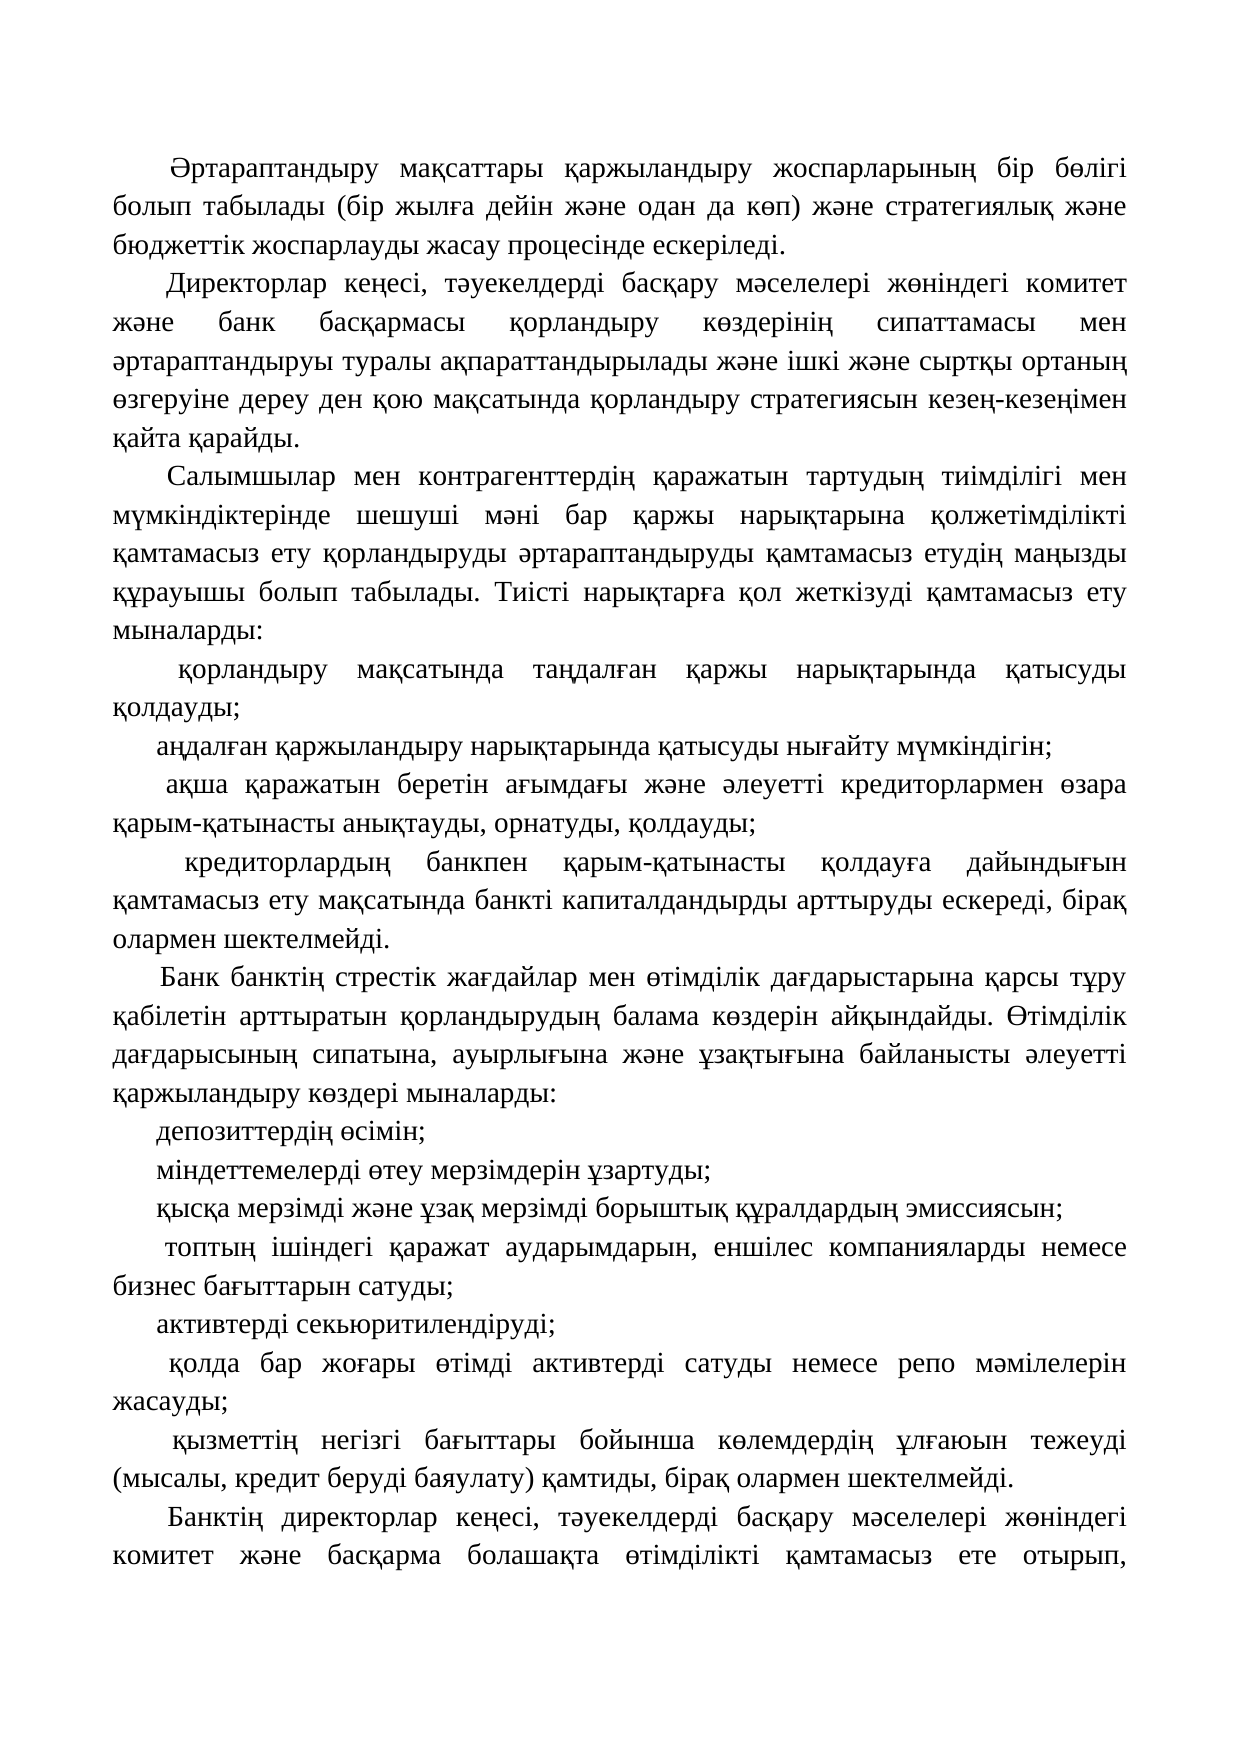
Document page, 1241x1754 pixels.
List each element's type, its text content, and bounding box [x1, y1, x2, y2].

text міндеттемелерді өтеу мерзімдерін ұзартуды; [112, 1152, 1128, 1186]
text ақша қаражатын беретін ағымдағы және әлеуетті кредиторлармен өзара қарым-қатынасты анықтауды, орнатуды, қолдауды; [112, 767, 1128, 839]
text кредиторлардың банкпен қарым-қатынасты қолдауға дайындығын қамтамасыз ету мақсатында банкті капиталдандырды арттыруды ескереді, бірақ олармен шектелмейді. [112, 844, 1128, 954]
text аңдалған қаржыландыру нарықтарында қатысуды нығайту мүмкіндігін; [112, 728, 1128, 762]
text Салымшылар мен контрагенттердің қаражатын тартудың тиімділігі мен мүмкіндіктерінде шешуші мәні бар қаржы нарықтарына қолжетімділікті қамтамасыз ету қорландыруды әртараптандыруды қамтамасыз етудің маңызды құрауышы болып табылады. Тиісті нарықтарға қол жеткізуді қамтамасыз ету мыналарды: [112, 458, 1128, 646]
text депозиттердің өсімін; [112, 1113, 1128, 1147]
text Директорлар кеңесі, тәуекелдерді басқару мәселелері жөніндегі комитет және банк басқармасы қорландыру көздерінің сипаттамасы мен әртараптандыруы туралы ақпараттандырылады және ішкі және сыртқы ортаның өзгеруіне дереу ден қою мақсатында қорландыру стратегиясын кезең-кезеңімен қайта қарайды. [112, 266, 1128, 453]
text топтың ішіндегі қаражат аударымдарын, еншілес компанияларды немесе бизнес бағыттарын сатуды; [112, 1229, 1128, 1301]
text қорландыру мақсатында таңдалған қаржы нарықтарында қатысуды қолдауды; [112, 651, 1128, 723]
text қызметтің негізгі бағыттары бойынша көлемдердің ұлғаюын тежеуді (мысалы, кредит беруді баяулату) қамтиды, бірақ олармен шектелмейді. [112, 1422, 1128, 1494]
text Банк банктің стрестік жағдайлар мен өтімділік дағдарыстарына қарсы тұру қабілетін арттыратын қорландырудың балама көздерін айқындайды. Өтімділік дағдарысының сипатына, ауырлығына және ұзақтығына байланысты әлеуетті қаржыландыру көздері мыналарды: [112, 959, 1128, 1108]
text қысқа мерзімді және ұзақ мерзімді борыштық құралдардың эмиссиясын; [112, 1191, 1128, 1224]
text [112, 1499, 1128, 1571]
text Әртараптандыру мақсаттары қаржыландыру жоспарларының бір бөлігі болып табылады (бір жылға дейін және одан да көп) және стратегиялық және бюджеттік жоспарлауды жасау процесінде ескеріледі. [112, 150, 1128, 261]
text қолда бар жоғары өтімді активтерді сатуды немесе репо мәмілелерін жасауды; [112, 1345, 1128, 1417]
text активтерді секьюритилендіруді; [112, 1306, 1128, 1340]
